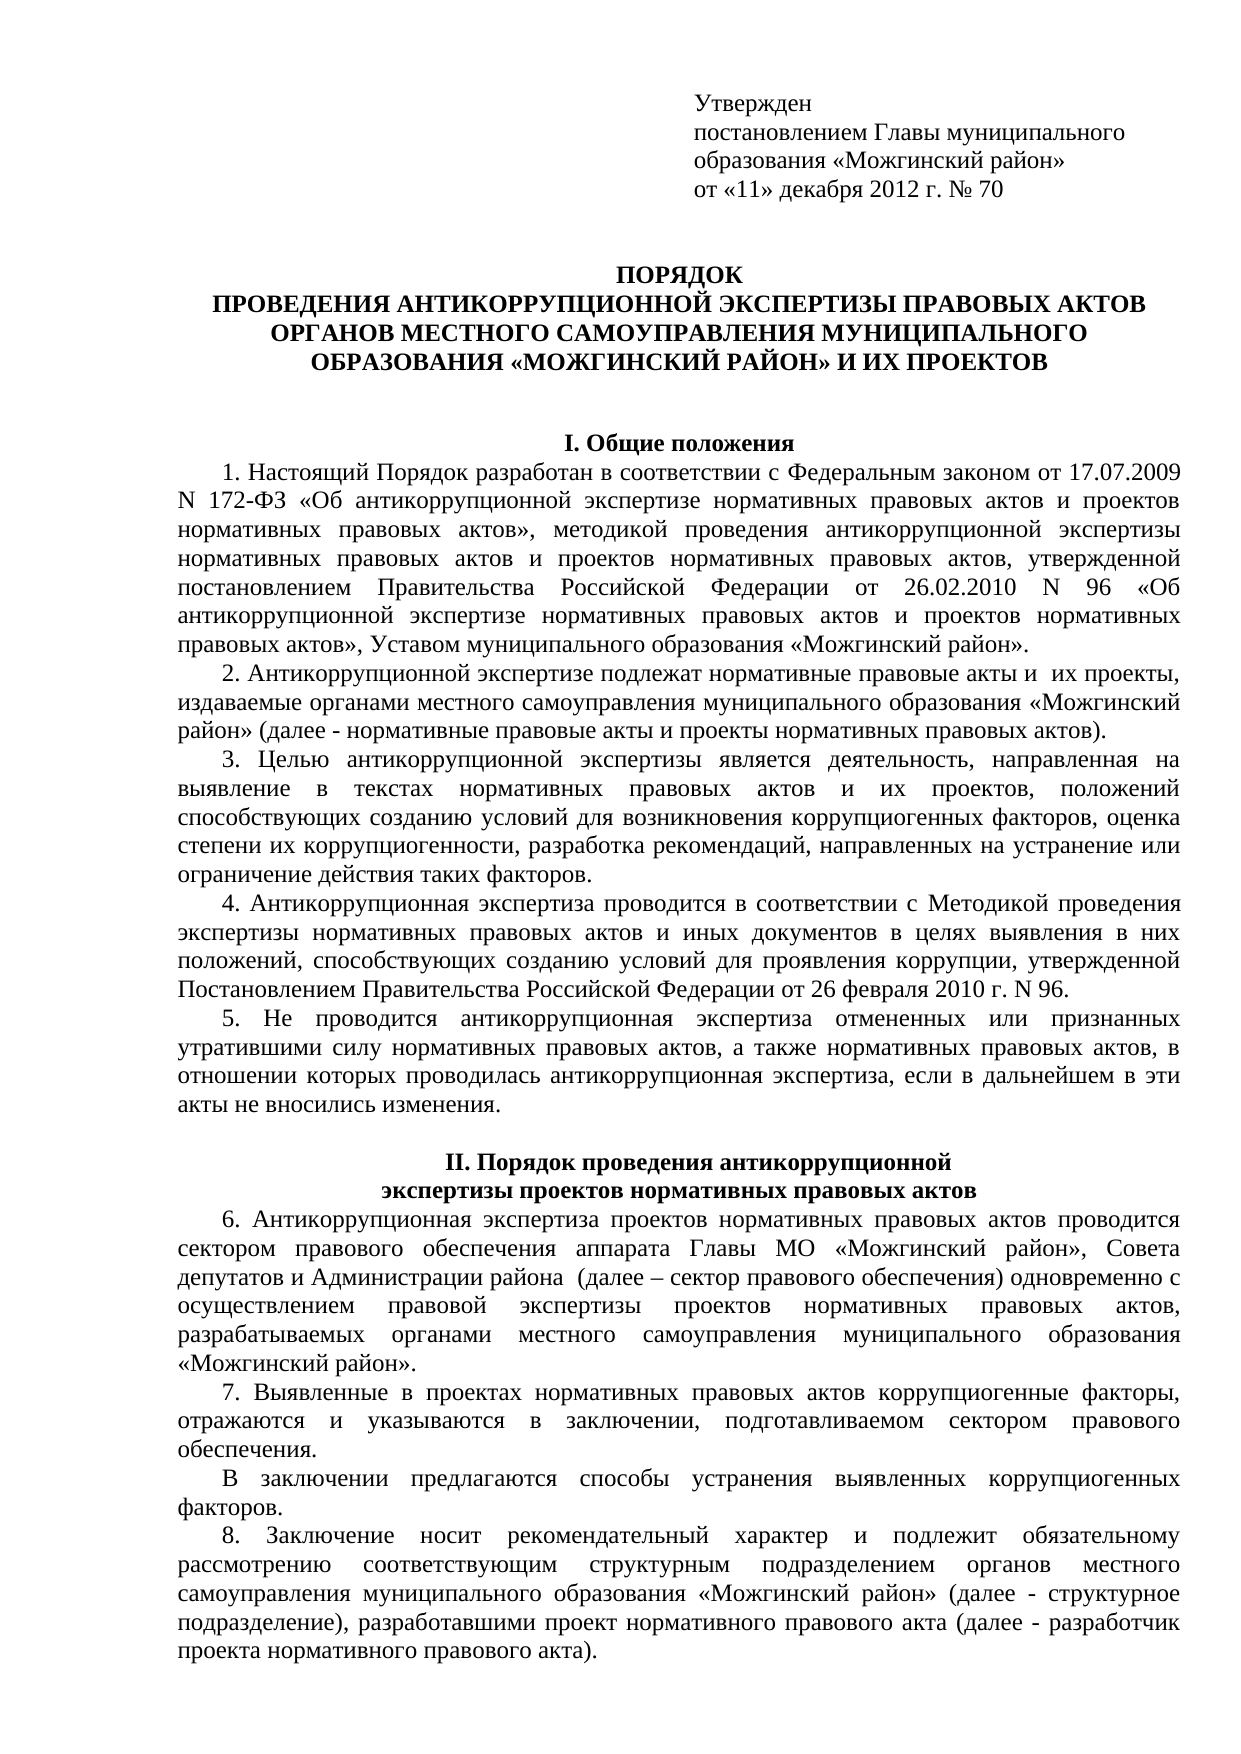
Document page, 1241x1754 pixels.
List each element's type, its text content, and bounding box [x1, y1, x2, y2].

text 4. Антикоррупционная экспертиза проводится в соответствии с Методикой проведения экспертизы нормативных правовых актов и иных документов в целях выявления в них положений, способствующих созданию условий для проявления коррупции, утвержденной Постановлением Правительства Российской Федерации от 26 февраля 2010 г. N 96. [177, 888, 1181, 1003]
text 5. Не проводится антикоррупционная экспертиза отмененных или признанных утратившими силу нормативных правовых актов, а также нормативных правовых актов, в отношении которых проводилась антикоррупционная экспертиза, если в дальнейшем в эти акты не вносились изменения. [177, 1003, 1181, 1118]
text II. Порядок проведения антикоррупционной экспертизы проектов нормативных правовых актов [177, 1147, 1181, 1204]
text от «11» декабря 2012 г. № 70 [693, 174, 1181, 203]
text образования «Можгинский район» [693, 145, 1181, 174]
text ОРГАНОВ МЕСТНОГО САМОУПРАВЛЕНИЯ МУНИЦИПАЛЬНОГО ОБРАЗОВАНИЯ «МОЖГИНСКИЙ РАЙОН» И ИХ ПРОЕКТОВ [177, 318, 1181, 375]
text 8. Заключение носит рекомендательный характер и подлежит обязательному рассмотрению соответствующим структурным подразделением органов местного самоуправления муниципального образования «Можгинский район» (далее - структурное подразделение), разработавшими проект нормативного правового акта (далее - разработчик проекта нормативного правового акта). [177, 1521, 1181, 1664]
text В заключении предлагаются способы устранения выявленных коррупциогенных факторов. [177, 1463, 1181, 1521]
text ПРОВЕДЕНИЯ АНТИКОРРУПЦИОННОЙ ЭКСПЕРТИЗЫ ПРАВОВЫХ АКТОВ [177, 289, 1181, 318]
text постановлением Главы муниципального [693, 117, 1181, 145]
text ПОРЯДОК [177, 260, 1181, 289]
text 2. Антикоррупционной экспертизе подлежат нормативные правовые акты и их проекты, издаваемые органами местного самоуправления муниципального образования «Можгинский район» (далее - нормативные правовые акты и проекты нормативных правовых актов). [177, 658, 1181, 744]
text 6. Антикоррупционная экспертиза проектов нормативных правовых актов проводится сектором правового обеспечения аппарата Главы МО «Можгинский район», Совета депутатов и Администрации района (далее – сектор правового обеспечения) одновременно с осуществлением правовой экспертизы проектов нормативных правовых актов, разрабатываемых органами местного самоуправления муниципального образования «Можгинский район». [177, 1204, 1181, 1377]
text Утвержден [693, 88, 1181, 117]
subtitle I. Общие положения [177, 428, 1181, 457]
text 7. Выявленные в проектах нормативных правовых актов коррупциогенные факторы, отражаются и указываются в заключении, подготавливаемом сектором правового обеспечения. [177, 1377, 1181, 1463]
text 3. Целью антикоррупционной экспертизы является деятельность, направленная на выявление в текстах нормативных правовых актов и их проектов, положений способствующих созданию условий для возникновения коррупциогенных факторов, оценка степени их коррупциогенности, разработка рекомендаций, направленных на устранение или ограничение действия таких факторов. [177, 744, 1181, 888]
text 1. Настоящий Порядок разработан в соответствии с Федеральным законом от 17.07.2009 N 172-ФЗ «Об антикоррупционной экспертизе нормативных правовых актов и проектов нормативных правовых актов», методикой проведения антикоррупционной экспертизы нормативных правовых актов и проектов нормативных правовых актов, утвержденной постановлением Правительства Российской Федерации от 26.02.2010 N 96 «Об антикоррупционной экспертизе нормативных правовых актов и проектов нормативных правовых актов», Уставом муниципального образования «Можгинский район». [177, 457, 1181, 658]
